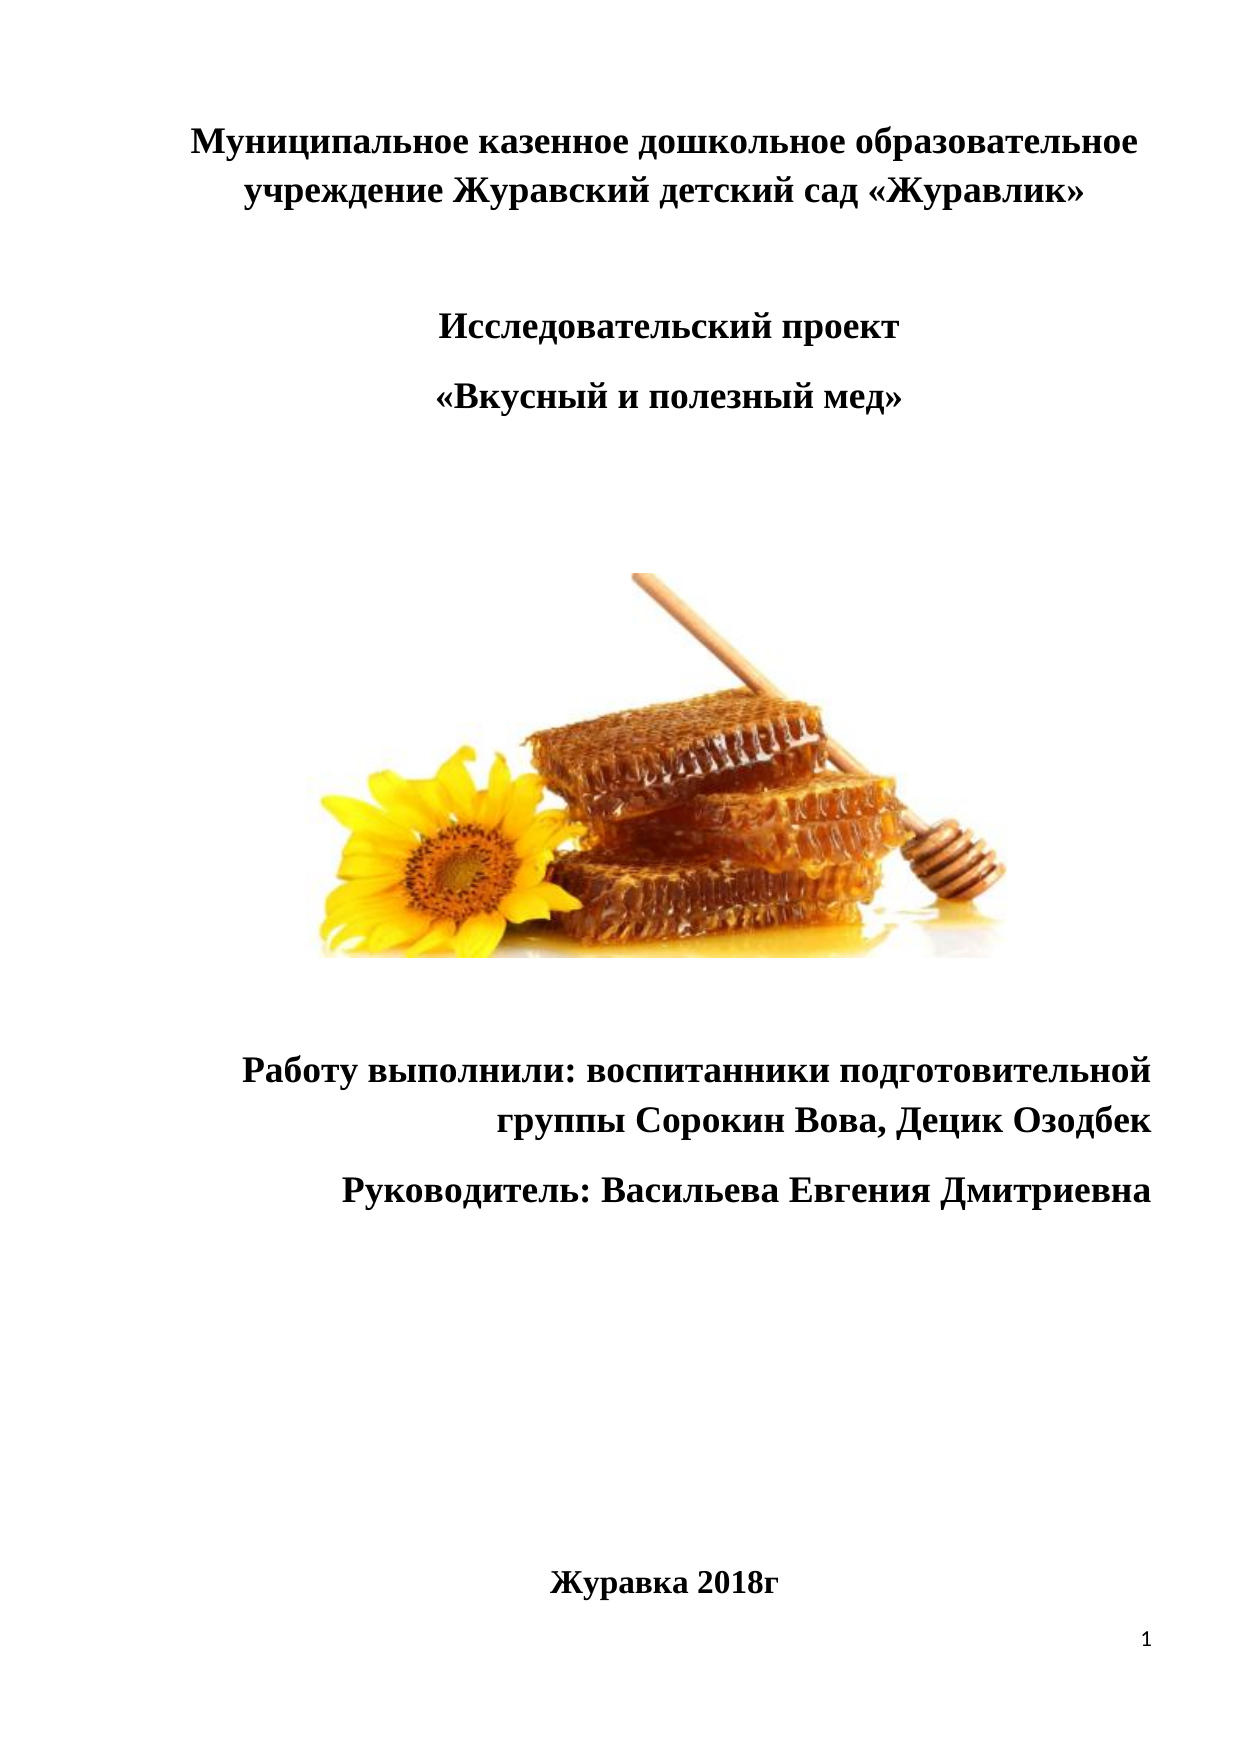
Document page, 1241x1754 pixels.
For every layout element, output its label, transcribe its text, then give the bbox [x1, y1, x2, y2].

text Исследовательский проект [177, 303, 1152, 346]
text «Вкусный и полезный мед» [177, 373, 1152, 417]
text Муниципальное казенное дошкольное образовательное учреждение Журавский детский сад «Журавлик» [177, 118, 1152, 211]
picture [282, 573, 1047, 958]
text Руководитель: Васильева Евгения Дмитриевна [177, 1168, 1152, 1211]
text Работу выполнили: воспитанники подготовительной группы Сорокин Вова, Децик Озодбек [177, 1048, 1152, 1141]
text Журавка 2018г [177, 1563, 1152, 1601]
